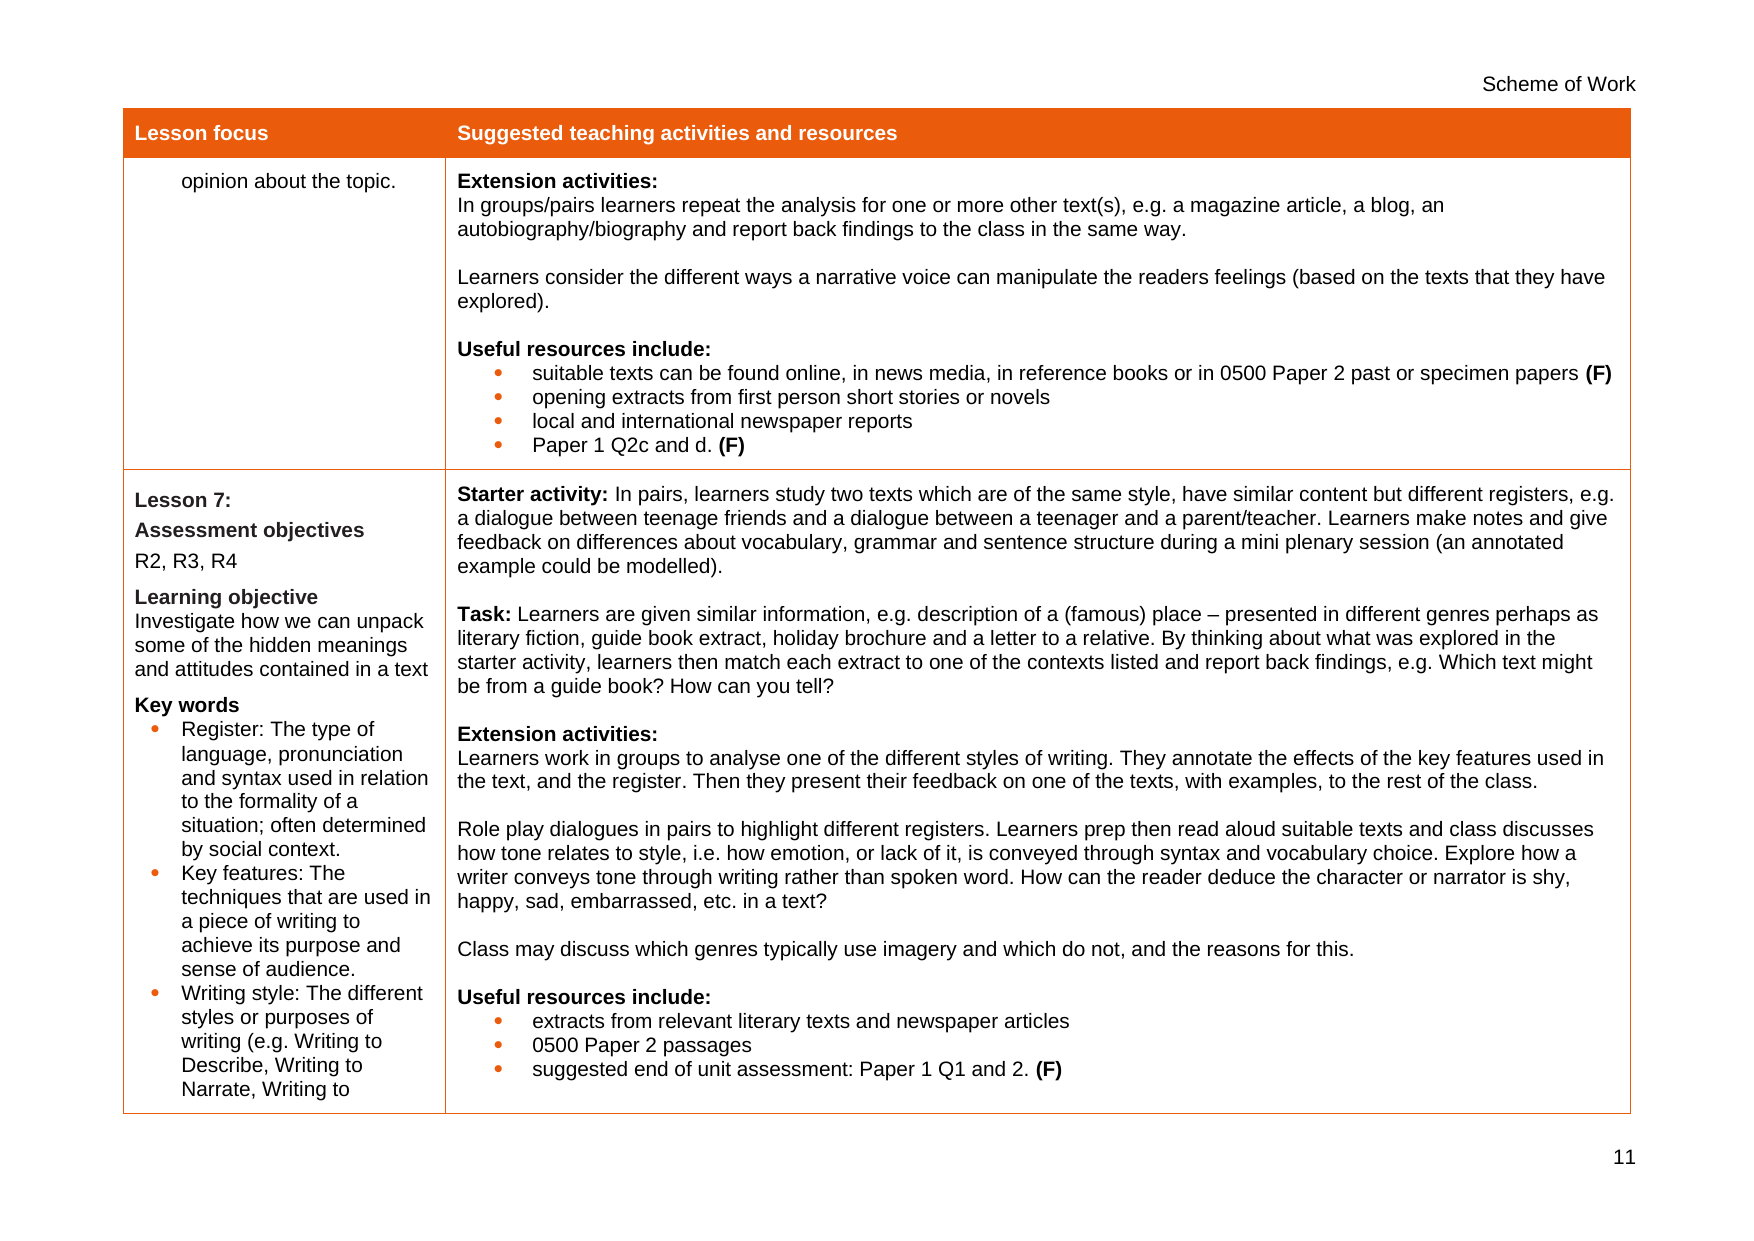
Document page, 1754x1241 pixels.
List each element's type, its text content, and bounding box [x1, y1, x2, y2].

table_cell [124, 158, 445, 469]
table_header Suggested teaching activities and resources [446, 109, 1630, 157]
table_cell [446, 470, 1630, 1113]
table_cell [124, 470, 445, 1113]
table_header Lesson focus [124, 109, 445, 157]
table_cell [446, 158, 1630, 469]
